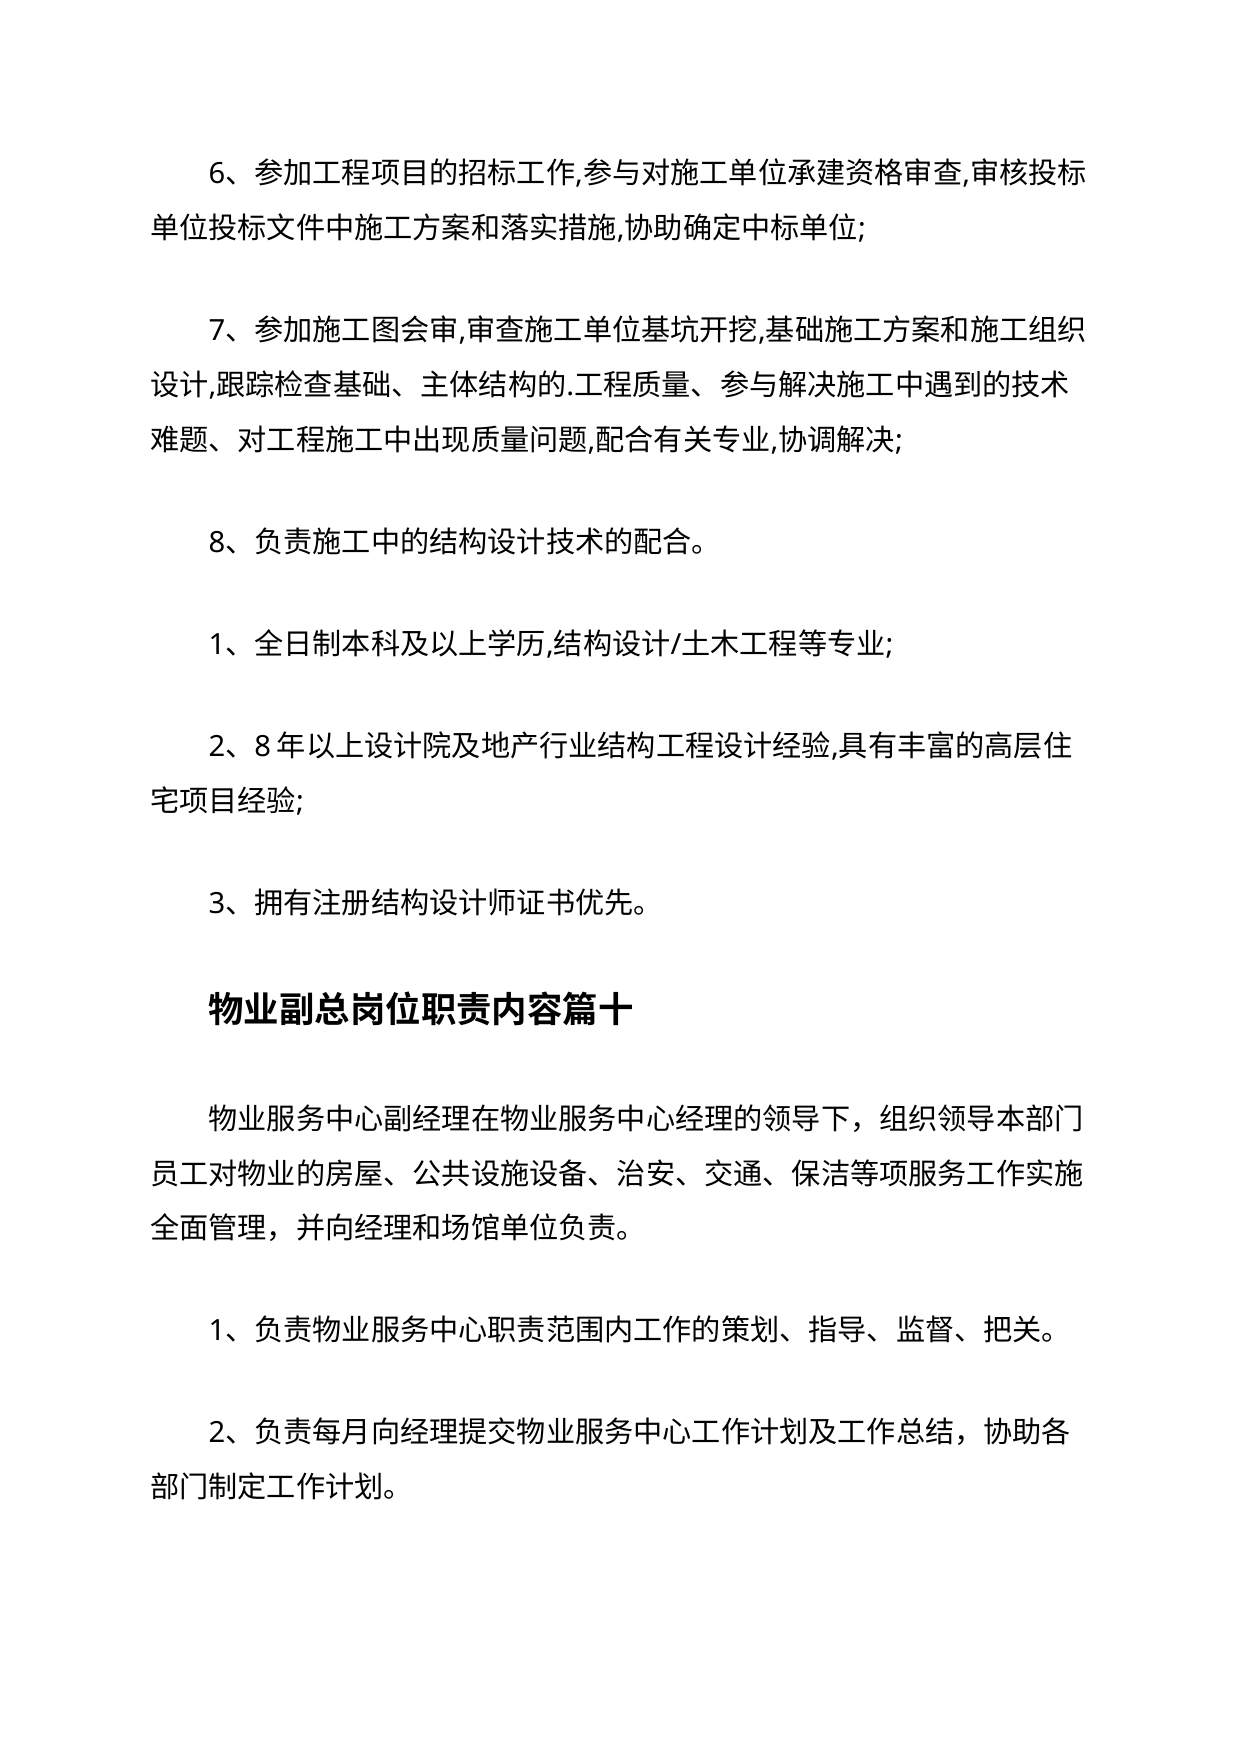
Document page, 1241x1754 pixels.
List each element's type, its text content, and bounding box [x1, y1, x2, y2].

text 3、拥有注册结构设计师证书优先。 [150, 880, 1090, 922]
text 2、8年以上设计院及地产行业结构工程设计经验,具有丰富的高层住宅项目经验; [150, 723, 1090, 820]
text 6、参加工程项目的招标工作,参与对施工单位承建资格审查,审核投标单位投标文件中施工方案和落实措施,协助确定中标单位; [150, 150, 1090, 247]
text 1、全日制本科及以上学历,结构设计/土木工程等专业; [150, 621, 1090, 663]
text 2、负责每月向经理提交物业服务中心工作计划及工作总结，协助各部门制定工作计划。 [150, 1409, 1090, 1506]
text 物业副总岗位职责内容篇十 [150, 982, 1090, 1033]
text 1、负责物业服务中心职责范围内工作的策划、指导、监督、把关。 [150, 1307, 1090, 1349]
text 8、负责施工中的结构设计技术的配合。 [150, 519, 1090, 561]
text 物业服务中心副经理在物业服务中心经理的领导下，组织领导本部门员工对物业的房屋、公共设施设备、治安、交通、保洁等项服务工作实施全面管理，并向经理和场馆单位负责。 [150, 1095, 1090, 1247]
text 7、参加施工图会审,审查施工单位基坑开挖,基础施工方案和施工组织设计,跟踪检查基础、主体结构的.工程质量、参与解决施工中遇到的技术难题、对工程施工中出现质量问题,配合有关专业,协调解决; [150, 307, 1090, 459]
